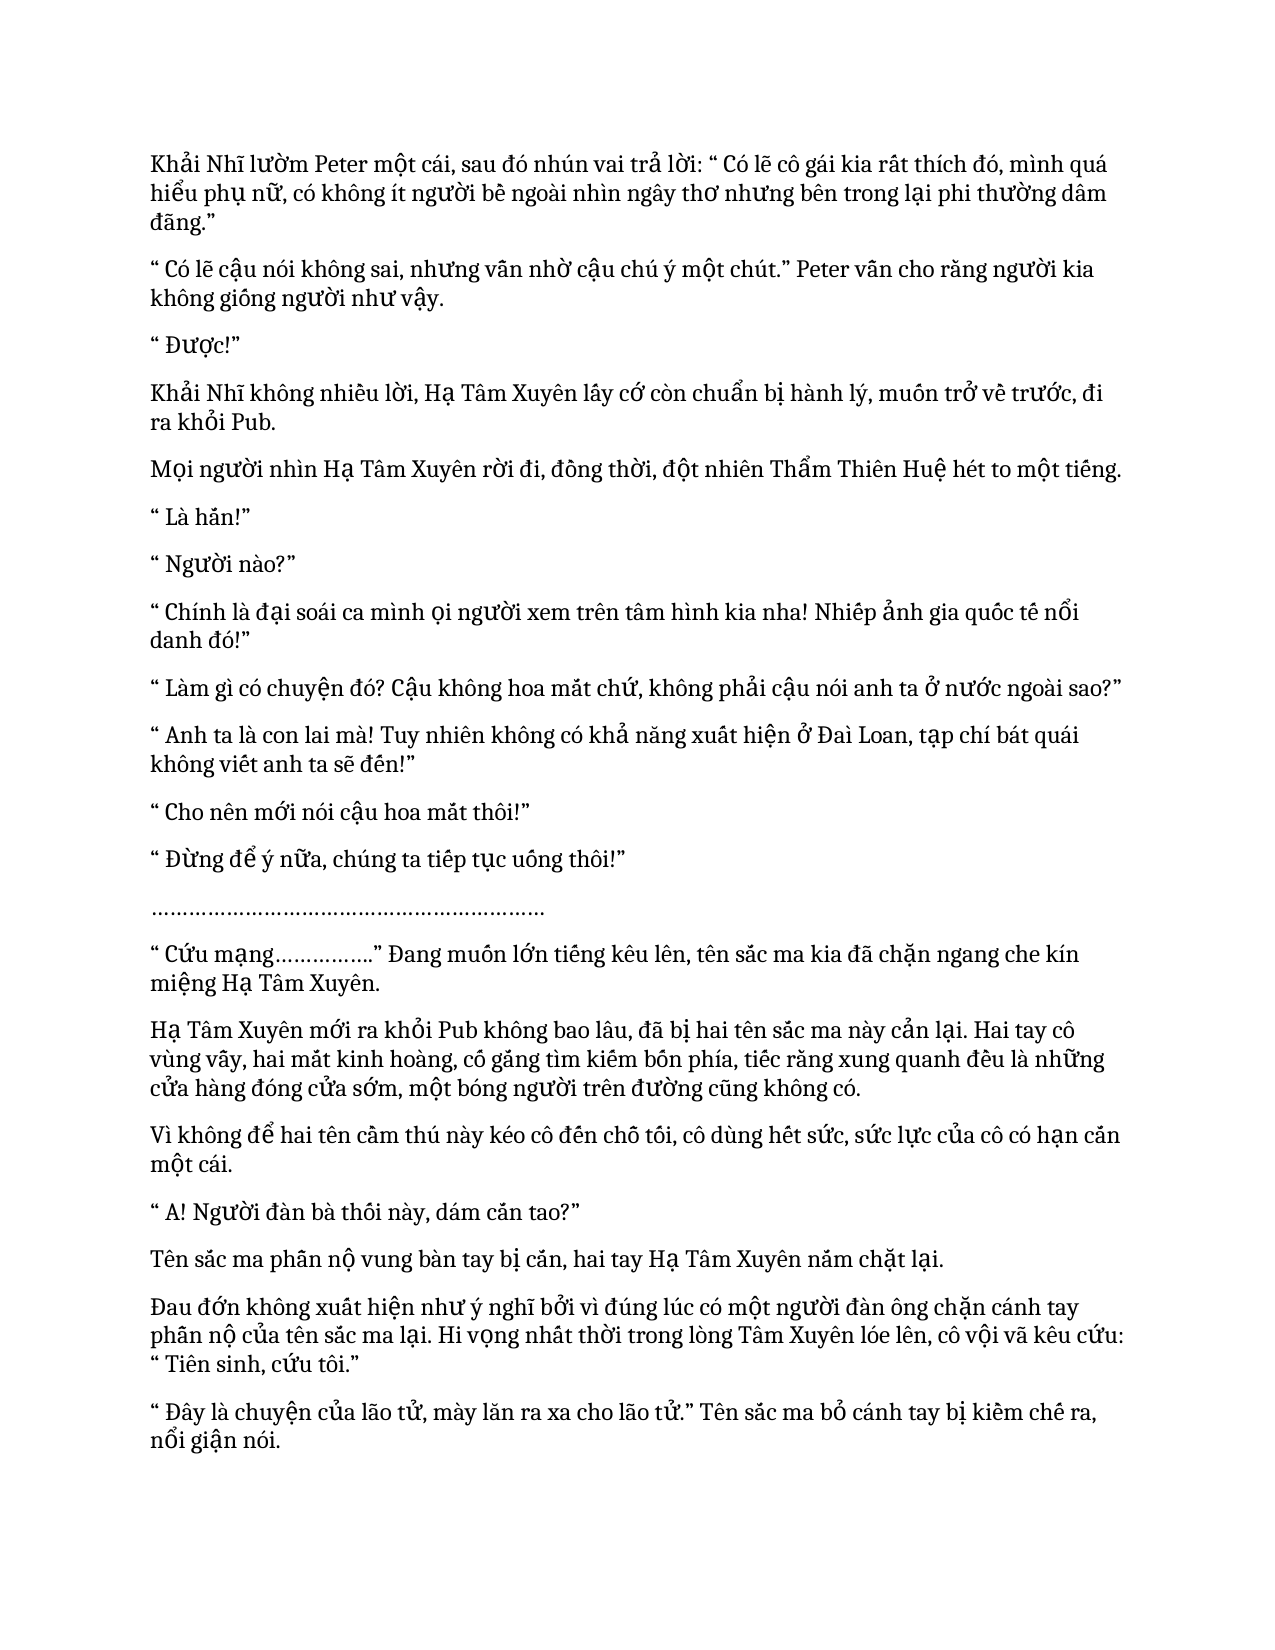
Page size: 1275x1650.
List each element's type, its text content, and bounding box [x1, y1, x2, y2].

text Hạ Tâm Xuyên mới ra khỏi Pub không bao lâu, đã bị hai tên sắc ma này cản lại. Hai tay cô vùng vẫy, hai mắt kinh hoàng, cố gắng tìm kiếm bốn phía, tiếc rằng xung quanh đều là những cửa hàng đóng cửa sớm, một bóng người trên đường cũng không có. [150, 1016, 1125, 1102]
text “ Cho nên mới nói cậu hoa mắt thôi!” [150, 797, 1125, 826]
text Tên sắc ma phẫn nộ vung bàn tay bị cắn, hai tay Hạ Tâm Xuyên nắm chặt lại. [150, 1245, 1125, 1274]
text “ Làm gì có chuyện đó? Cậu không hoa mắt chứ, không phải cậu nói anh ta ở nước ngoài sao?” [150, 674, 1125, 702]
text “ Chính là đại soái ca mình ọi người xem trên tâm hình kia nha! Nhiếp ảnh gia quốc tế nổi danh đó!” [150, 597, 1125, 655]
text Đau đớn không xuất hiện như ý nghĩ bởi vì đúng lúc có một người đàn ông chặn cánh tay phẫn nộ của tên sắc ma lại. Hi vọng nhất thời trong lòng Tâm Xuyên lóe lên, cô vội vã kêu cứu: “ Tiên sinh, cứu tôi.” [150, 1292, 1125, 1379]
text “ Đây là chuyện của lão tử, mày lăn ra xa cho lão tử.” Tên sắc ma bỏ cánh tay bị kiềm chế ra, nổi giận nói. [150, 1397, 1125, 1455]
text “ Được!” [150, 331, 1125, 360]
text “ Người nào?” [150, 550, 1125, 579]
text ……………………………………………………… [150, 892, 1125, 921]
text “ Là hắn!” [150, 502, 1125, 531]
text “ Có lẽ cậu nói không sai, nhưng vẫn nhờ cậu chú ý một chút.” Peter vẫn cho rằng người kia không giống người như vậy. [150, 255, 1125, 312]
text Vì không để hai tên cầm thú này kéo cô đến chỗ tối, cô dùng hết sức, sức lực của cô có hạn cắn một cái. [150, 1121, 1125, 1179]
text Khải Nhĩ không nhiều lời, Hạ Tâm Xuyên lấy cớ còn chuẩn bị hành lý, muốn trở về trước, đi ra khỏi Pub. [150, 379, 1125, 436]
text “ A! Người đàn bà thối này, dám cắn tao?” [150, 1197, 1125, 1226]
text Khải Nhĩ lườm Peter một cái, sau đó nhún vai trả lời: “ Có lẽ cô gái kia rất thích đó, mình quá hiểu phụ nữ, có không ít người bề ngoài nhìn ngây thơ nhưng bên trong lại phi thường dâm đãng.” [150, 150, 1125, 236]
text “ Đừng để ý nữa, chúng ta tiếp tục uống thôi!” [150, 845, 1125, 874]
text “ Cứu mạng…………….” Đang muốn lớn tiếng kêu lên, tên sắc ma kia đã chặn ngang che kín miệng Hạ Tâm Xuyên. [150, 940, 1125, 997]
text “ Anh ta là con lai mà! Tuy nhiên không có khả năng xuất hiện ở Đaì Loan, tạp chí bát quái không viết anh ta sẽ đến!” [150, 721, 1125, 779]
text Mọi người nhìn Hạ Tâm Xuyên rời đi, đồng thời, đột nhiên Thẩm Thiên Huệ hét to một tiếng. [150, 455, 1125, 484]
